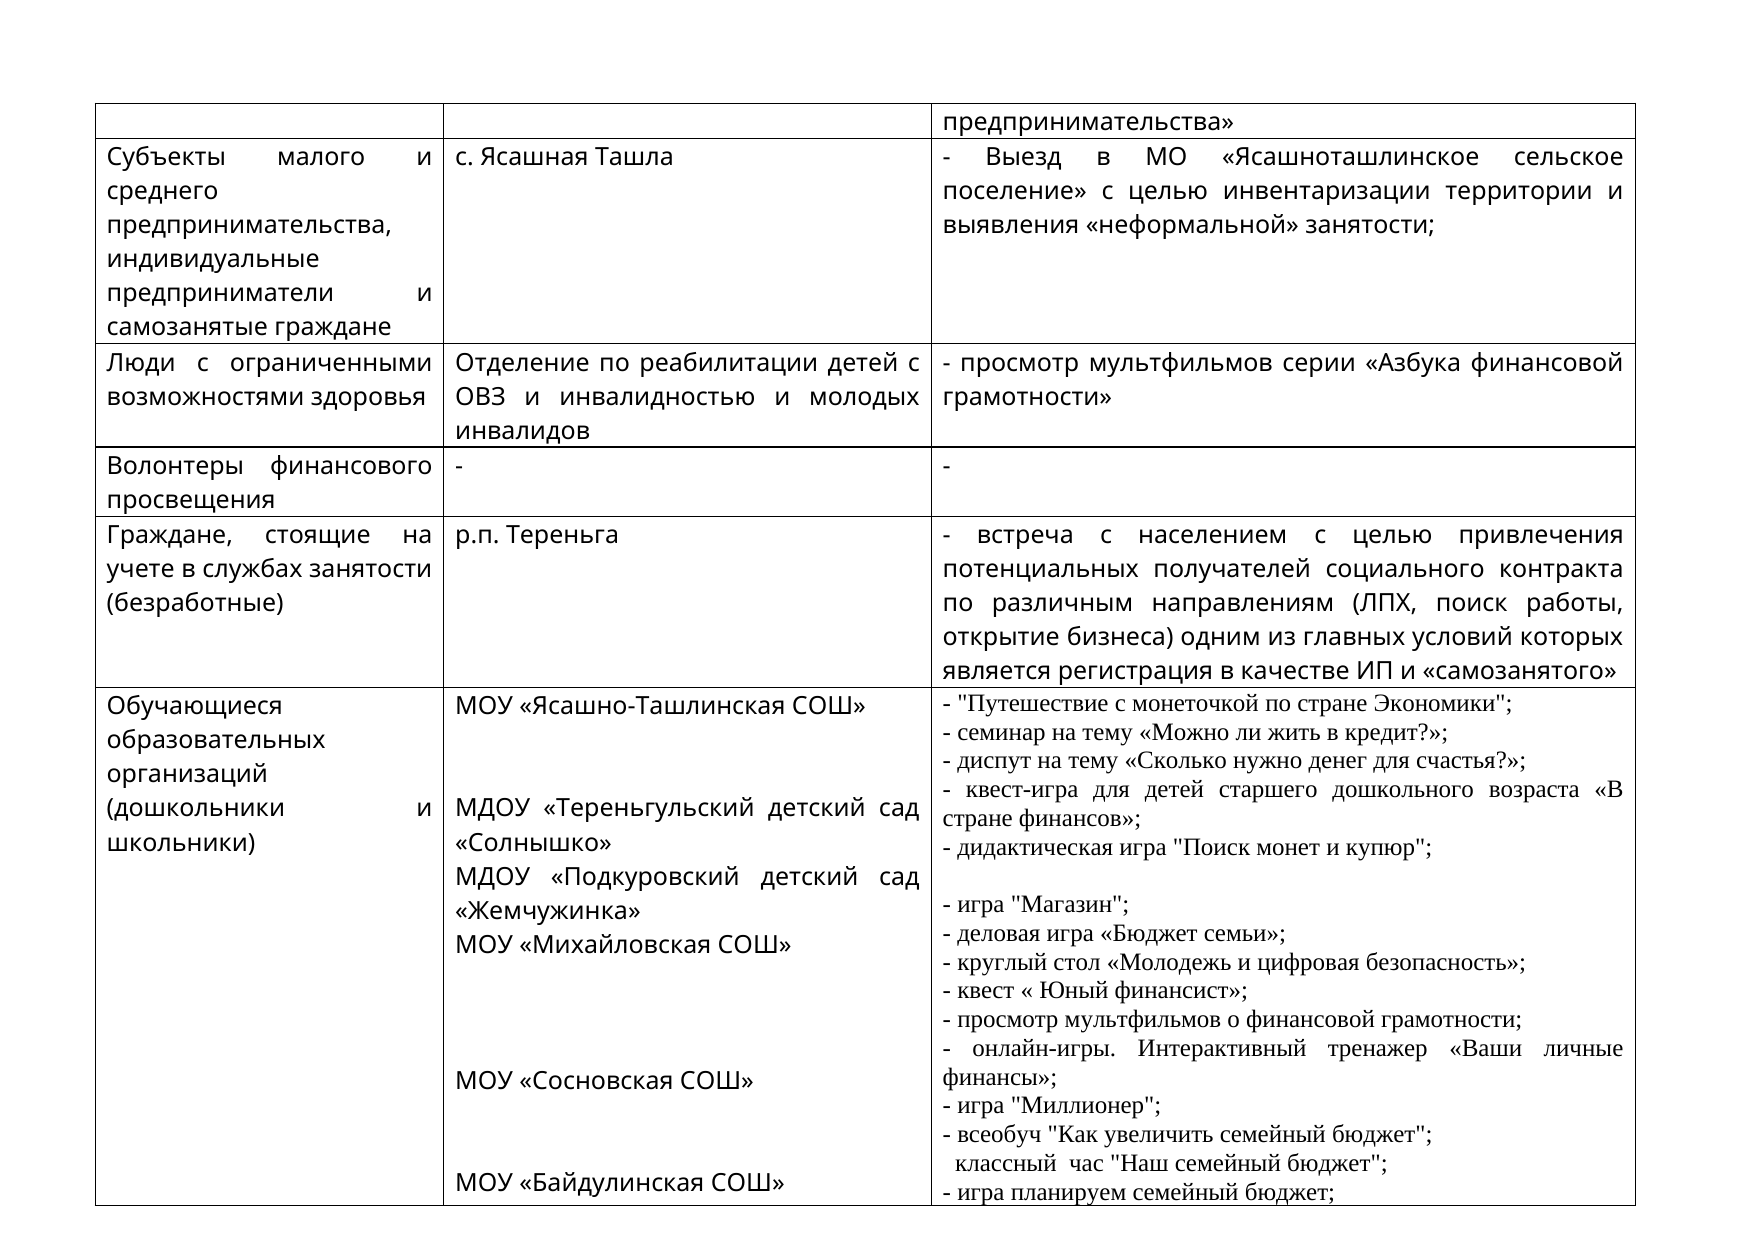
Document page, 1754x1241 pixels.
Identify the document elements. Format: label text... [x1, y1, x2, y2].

table_cell Субъекты малого и среднего предпринимательства, индивидуальные предприниматели и самозанятые граждане [96, 139, 443, 343]
table_cell Граждане, стоящие на учете в службах занятости (безработные) [96, 517, 443, 687]
table_cell Отделение по реабилитации детей с ОВЗ и инвалидностью и молодых инвалидов [444, 344, 931, 446]
table_cell Волонтеры финансового просвещения [96, 448, 443, 516]
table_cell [932, 104, 1635, 138]
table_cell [444, 688, 931, 1205]
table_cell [96, 688, 443, 1205]
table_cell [444, 104, 931, 138]
table_cell с. Ясашная Ташла [444, 139, 931, 343]
table_cell р.п. Тереньга [444, 517, 931, 687]
table_cell - встреча с населением с целью привлечения потенциальных получателей социального контракта по различным направлениям (ЛПХ, поиск работы, открытие бизнеса) одним из главных условий которых является регистрация в качестве ИП и «самозанятого» [932, 517, 1635, 687]
table_cell - [444, 448, 931, 516]
table_cell - [932, 448, 1635, 516]
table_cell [96, 104, 443, 138]
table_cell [932, 688, 1635, 1205]
table_cell Люди с ограниченными возможностями здоровья [96, 344, 443, 446]
table_cell - просмотр мультфильмов серии «Азбука финансовой грамотности» [932, 344, 1635, 446]
table_cell - Выезд в МО «Ясашноташлинское сельское поселение» с целью инвентаризации территории и выявления «неформальной» занятости; [932, 139, 1635, 343]
